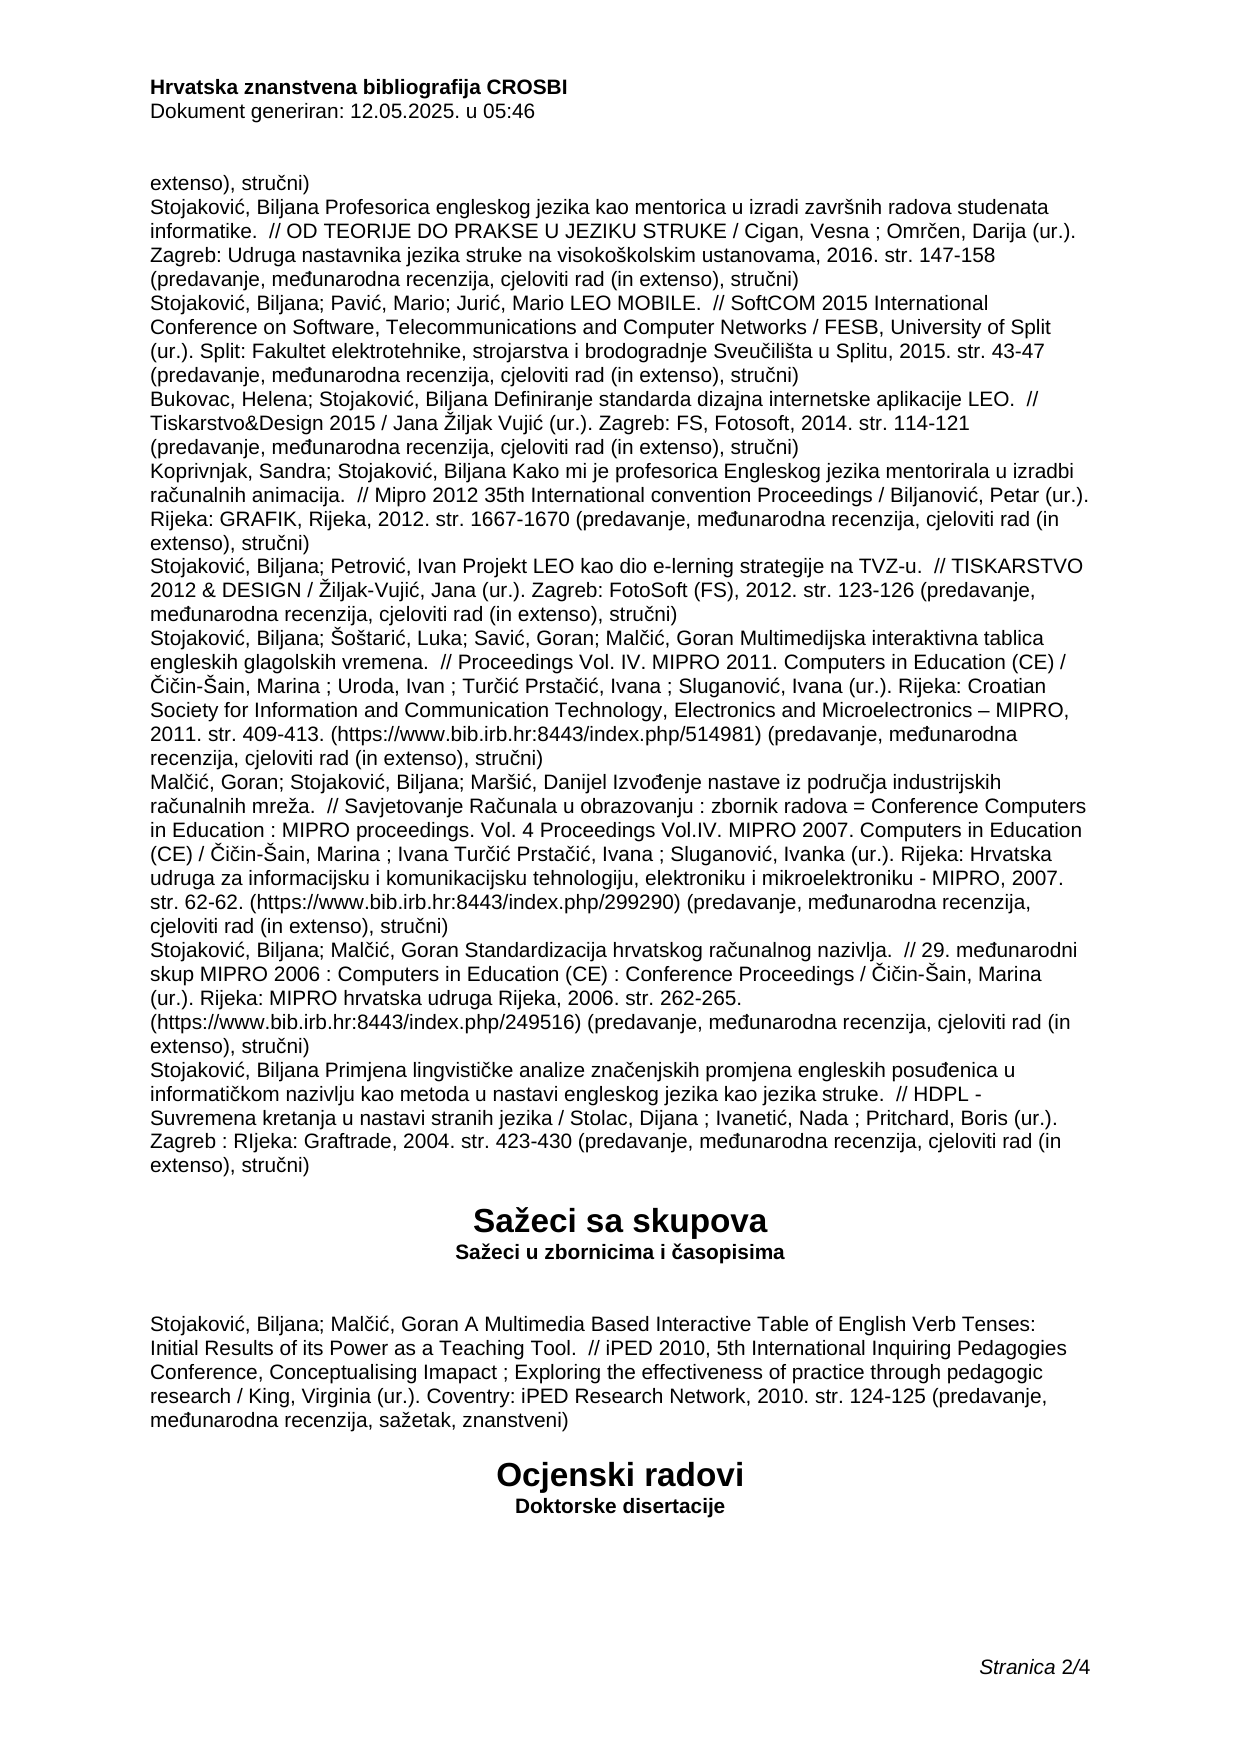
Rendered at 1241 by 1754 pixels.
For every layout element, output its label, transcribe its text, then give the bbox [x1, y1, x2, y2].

text Stojaković, Biljana; Malčić, Goran [150, 938, 1090, 1057]
text Stojaković, Biljana; Malčić, Goran [150, 1312, 1090, 1431]
text Stojaković, Biljana; Petrović, Ivan [150, 554, 1090, 626]
text Stojaković, Biljana [150, 1057, 1090, 1177]
text Malčić, Goran; Stojaković, Biljana; Maršić, Danijel [150, 770, 1090, 938]
subtitle Sažeci u zbornicima i časopisima [150, 1240, 1090, 1264]
subtitle Doktorske disertacije [150, 1494, 1090, 1518]
subtitle Sažeci sa skupova [150, 1201, 1090, 1240]
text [150, 171, 1090, 195]
subtitle Ocjenski radovi [150, 1455, 1090, 1494]
text Stojaković, Biljana; Pavić, Mario; Jurić, Mario [150, 291, 1090, 387]
text Stojaković, Biljana; Šoštarić, Luka; Savić, Goran; Malčić, Goran [150, 626, 1090, 770]
text Koprivnjak, Sandra; Stojaković, Biljana [150, 458, 1090, 554]
text Stojaković, Biljana [150, 195, 1090, 291]
text Bukovac, Helena; Stojaković, Biljana [150, 387, 1090, 458]
